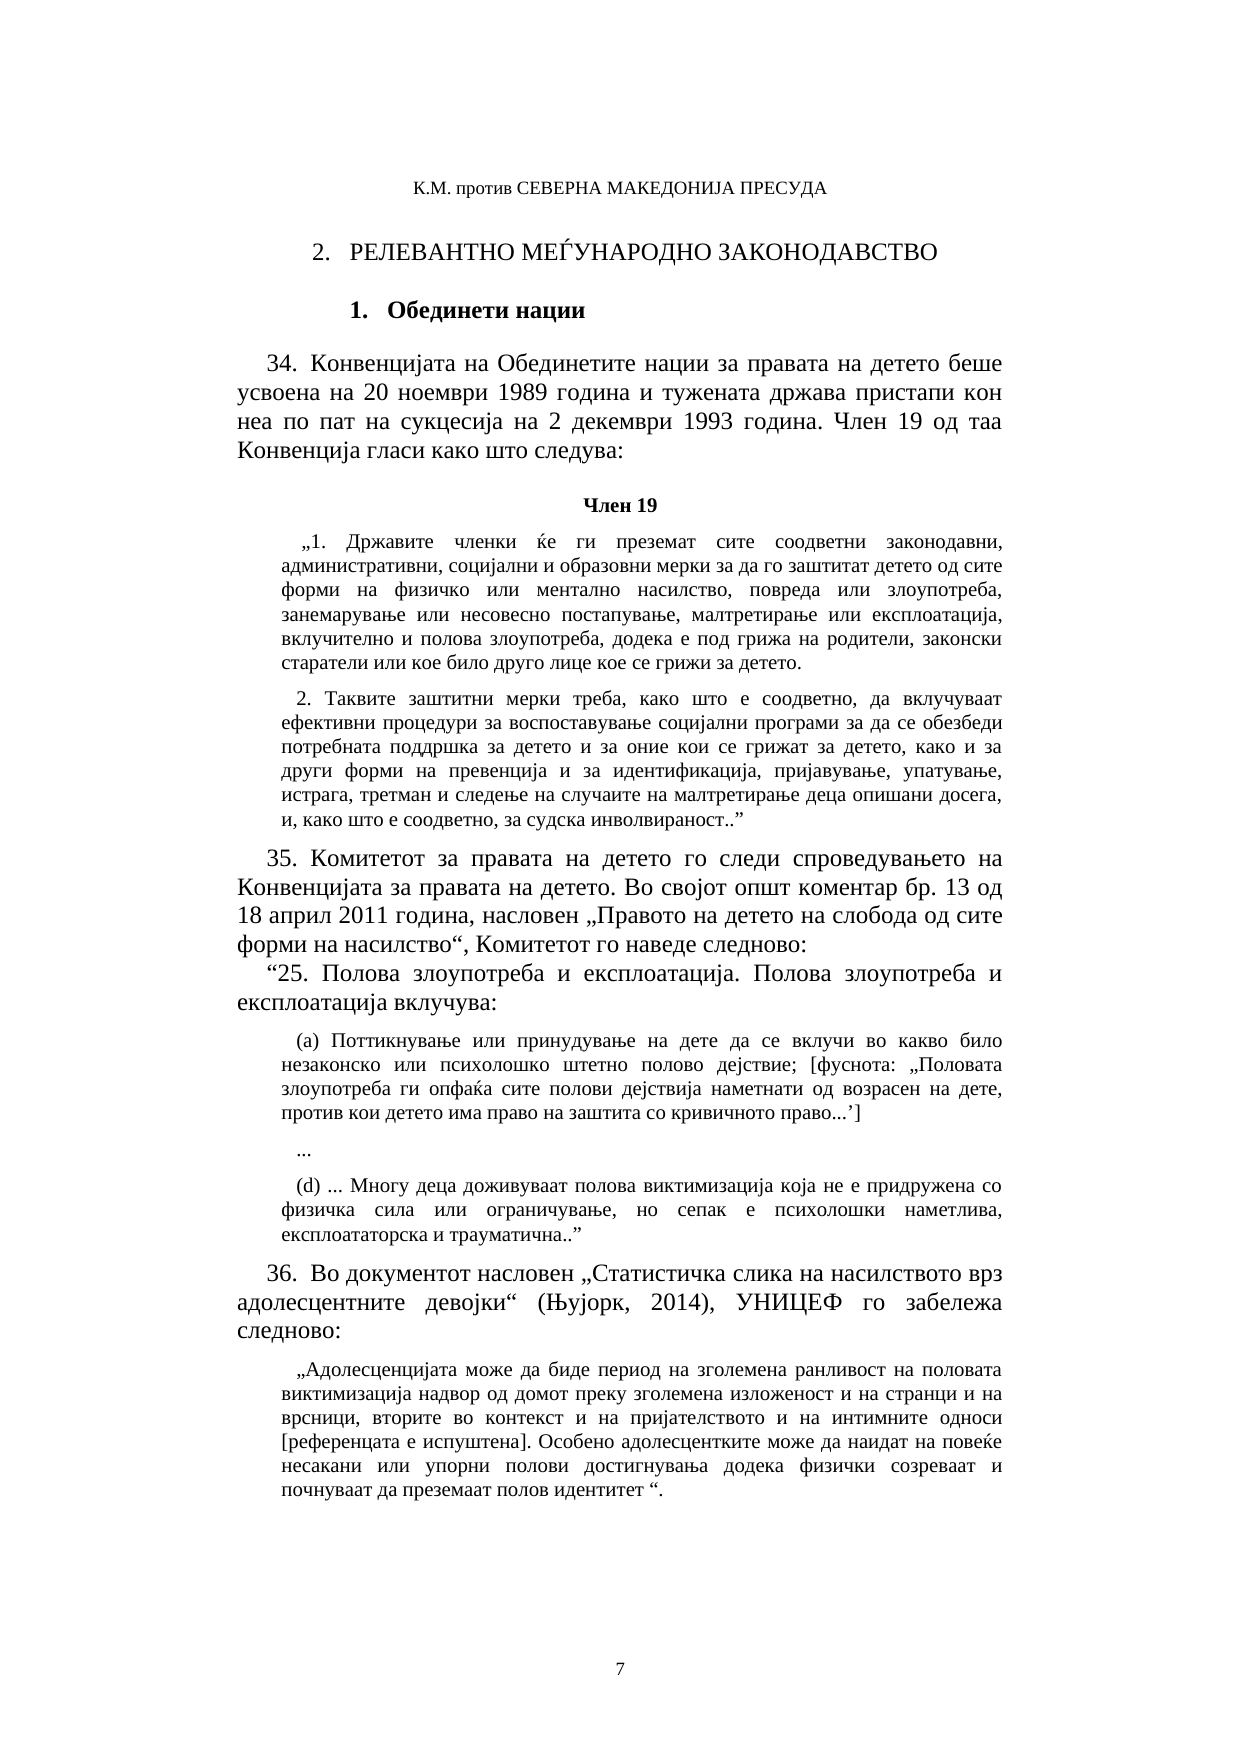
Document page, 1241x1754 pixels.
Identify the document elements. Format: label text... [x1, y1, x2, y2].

text (a) Поттикнување или принудување на дете да се вклучи во какво било незаконско или психолошко штетно полово дејствие; [фуснота: „Половата злоупотреба ги опфаќа сите полови дејствија наметнати од возрасен на дете, против кои детето има право на заштита со кривичното право...’] [281, 1028, 1003, 1124]
text ... [281, 1137, 1003, 1161]
text 35. Комитетот за правата на детето го следи спроведувањето на Конвенцијата за правата на детето. Во својот општ коментар бр. 13 од 18 април 2011 година, насловен „Правото на детето на слобода од сите форми на насилство“, Комитетот го наведе следново: [237, 843, 1003, 958]
text „Адолесценцијата може да биде период на зголемена ранливост на половата виктимизација надвор од домот преку зголемена изложеност и на странци и на врсници, вторите во контекст и на пријателството и на интимните односи [референцата е испуштена]. Особено адолесцентките може да наидат на повеќе несакани или упорни полови достигнувања додека физички созреваат и почнуваат да преземаат полов идентитет “. [281, 1357, 1003, 1501]
text 36. Во документот насловен „Статистичка слика на насилството врз адолесцентните девојки“ (Њујорк, 2014), УНИЦЕФ го забележа следново: [237, 1258, 1003, 1344]
text 2. Таквите заштитни мерки треба, како што е соодветно, да вклучуваат ефективни процедури за воспоставување социјални програми за да се обезбеди потребната поддршка за детето и за оние кои се грижат за детето, како и за други форми на превенција и за идентификација, пријавување, упатување, истрага, третман и следење на случаите на малтретирање деца опишани досега, и, како што е соодветно, за судска инволвираност..” [281, 686, 1003, 831]
text Член 19 [237, 493, 1003, 517]
text РЕЛЕВАНТНО МЕЃУНАРОДНО ЗАКОНОДАВСТВО [312, 237, 1003, 266]
text Обединети нации [349, 295, 1003, 323]
text „1. Државите членки ќе ги преземат сите соодветни законодавни, административни, социјални и образовни мерки за да го заштитат детето од сите форми на физичко или ментално насилство, повреда или злоупотреба, занемарување или несовесно постапување, малтретирање или експлоатација, вклучително и полова злоупотреба, додека е под грижа на родители, законски старатели или кое било друго лице кое се грижи за детето. [281, 529, 1003, 674]
text 34. Конвенцијата на Обединетите нации за правата на детето беше усвоена на 20 ноември 1989 година и тужената држава пристапи кон неа по пат на сукцесија на 2 декември 1993 година. Член 19 од таа Конвенција гласи како што следува: [237, 348, 1003, 463]
text “25. Полова злоупотреба и експлоатација. Полова злоупотреба и експлоатација вклучува: [237, 958, 1003, 1016]
text (d) ... Многу деца доживуваат полова виктимизација која не е придружена со физичка сила или ограничување, но сепак е психолошки наметлива, експлоататорска и трауматична..” [281, 1173, 1003, 1246]
